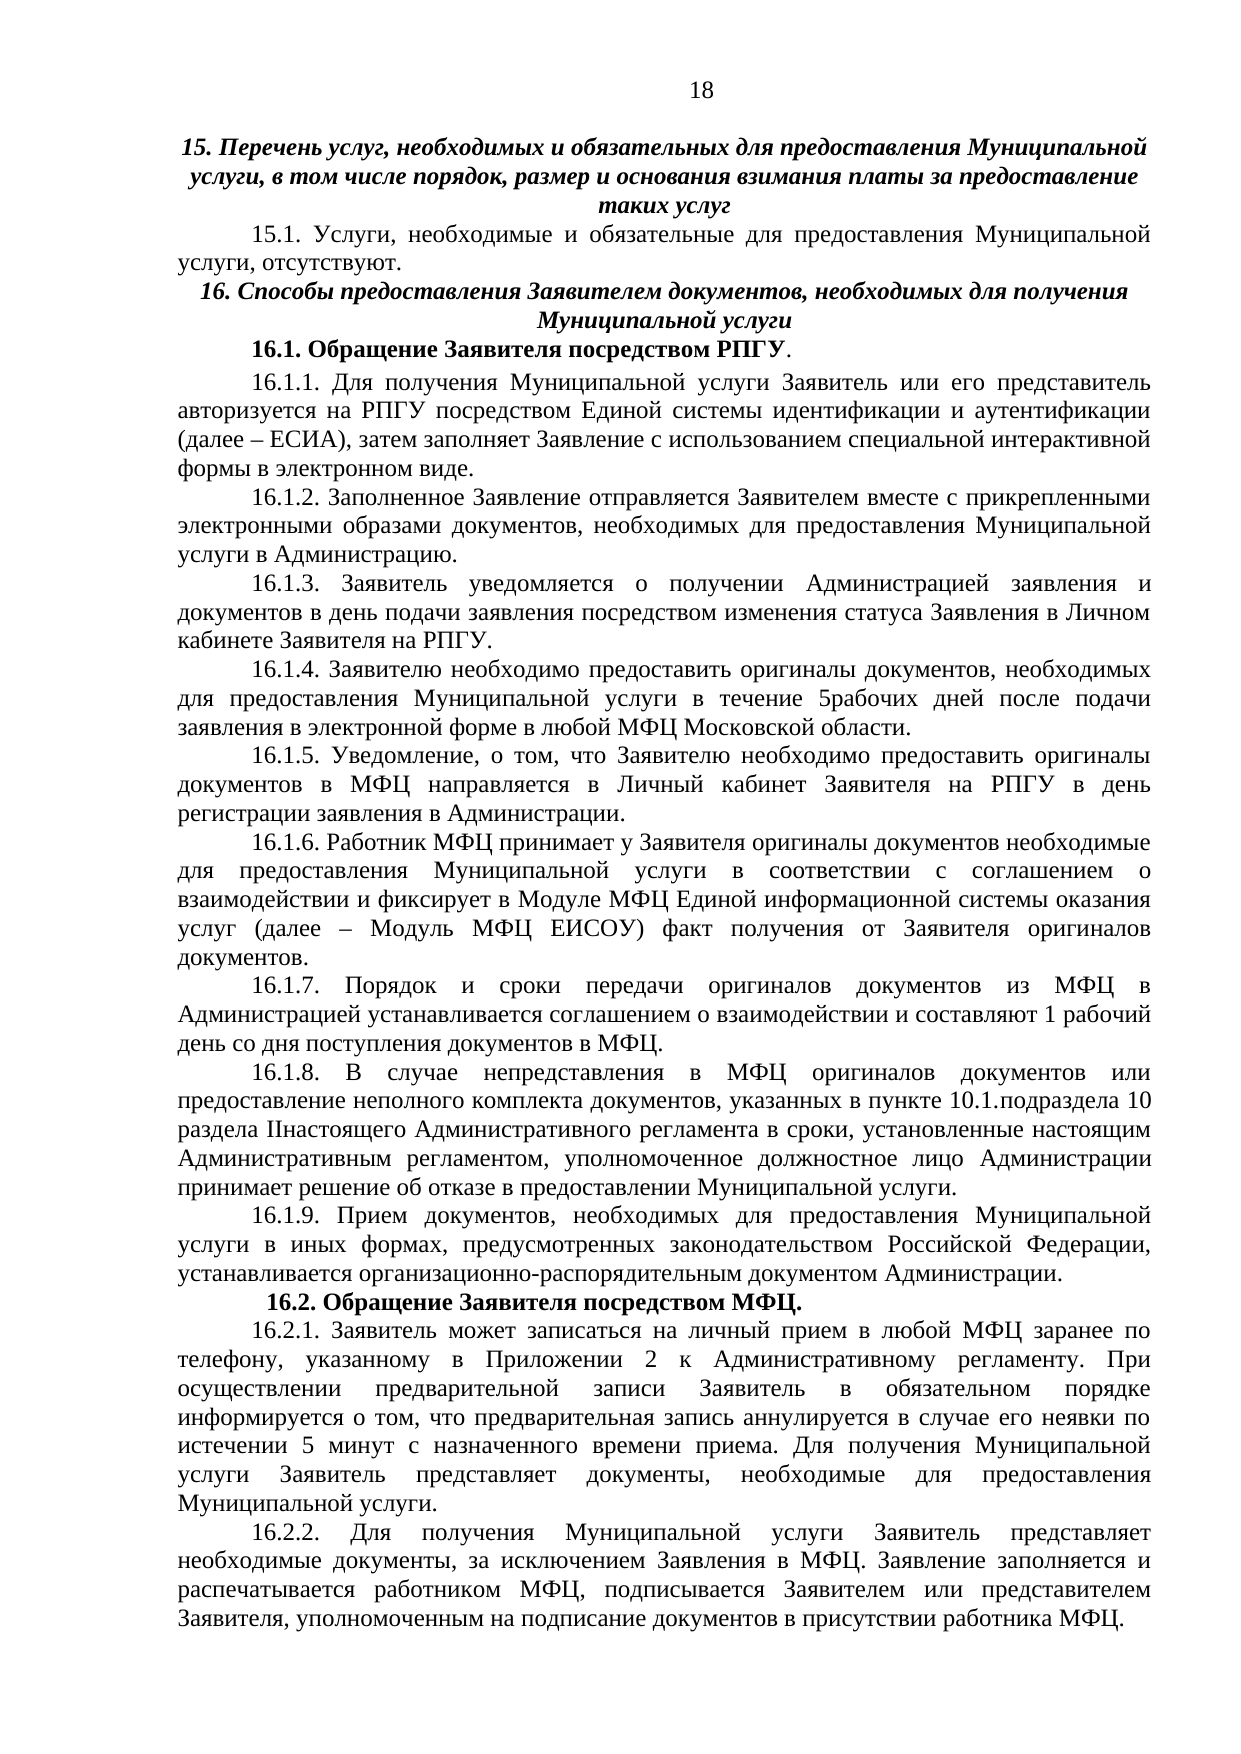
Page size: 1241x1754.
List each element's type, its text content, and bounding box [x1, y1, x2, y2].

subtitle 16. Способы предоставления Заявителем документов, необходимых для получения Муниципальной услуги [177, 276, 1152, 334]
list 16.2. Обращение Заявителя посредством МФЦ. [266, 1287, 1152, 1316]
list 16.1.3. Заявитель уведомляется о получении Администрацией заявления и документов в день подачи заявления посредством изменения статуса Заявления в Личном кабинете Заявителя на РПГУ. [177, 568, 1152, 654]
text 15.1. Услуги, необходимые и обязательные для предоставления Муниципальной услуги, отсутствуют. [177, 219, 1152, 276]
list 16.1.4. Заявителю необходимо предоставить оригиналы документов, необходимых для предоставления Муниципальной услуги в течение 5рабочих дней после подачи заявления в электронной форме в любой МФЦ Московской области. [177, 654, 1152, 741]
list 16.2.2. Для получения Муниципальной услуги Заявитель представляет необходимые документы, за исключением Заявления в МФЦ. Заявление заполняется и распечатывается работником МФЦ, подписывается Заявителем или представителем Заявителя, уполномоченным на подписание документов в присутствии работника МФЦ. [177, 1517, 1152, 1632]
list 16.1.1. Для получения Муниципальной услуги Заявитель или его представитель авторизуется на РПГУ посредством Единой системы идентификации и аутентификации (далее – ЕСИА), затем заполняет Заявление с использованием специальной интерактивной формы в электронном виде. [177, 367, 1152, 482]
list 16.1.7. Порядок и сроки передачи оригиналов документов из МФЦ в Администрацией устанавливается соглашением о взаимодействии и составляют 1 рабочий день со дня поступления документов в МФЦ. [177, 971, 1152, 1057]
list 16.1.8. В случае непредставления в МФЦ оригиналов документов или предоставление неполного комплекта документов, указанных в пункте 10.1.подраздела 10 раздела IIнастоящего Административного регламента в сроки, установленные настоящим Административным регламентом, уполномоченное должностное лицо Администрации принимает решение об отказе в предоставлении Муниципальной услуги. [177, 1057, 1152, 1201]
list 16.1.5. Уведомление, о том, что Заявителю необходимо предоставить оригиналы документов в МФЦ направляется в Личный кабинет Заявителя на РПГУ в день регистрации заявления в Администрации. [177, 741, 1152, 827]
list 16.1.9. Прием документов, необходимых для предоставления Муниципальной услуги в иных формах, предусмотренных законодательством Российской Федерации, устанавливается организационно-распорядительным документом Администрации. [177, 1201, 1152, 1287]
list 16.2.1. Заявитель может записаться на личный прием в любой МФЦ заранее по телефону, указанному в Приложении 2 к Административному регламенту. При осуществлении предварительной записи Заявитель в обязательном порядке информируется о том, что предварительная запись аннулируется в случае его неявки по истечении 5 минут с назначенного времени приема. Для получения Муниципальной услуги Заявитель представляет документы, необходимые для предоставления Муниципальной услуги. [177, 1316, 1152, 1517]
subtitle 15. Перечень услуг, необходимых и обязательных для предоставления Муниципальной услуги, в том числе порядок, размер и основания взимания платы за предоставление таких услуг [177, 132, 1152, 219]
list 16.1. Обращение Заявителя посредством РПГУ. [177, 334, 1152, 362]
list 16.1.6. Работник МФЦ принимает у Заявителя оригиналы документов необходимые для предоставления Муниципальной услуги в соответствии с соглашением о взаимодействии и фиксирует в Модуле МФЦ Единой информационной системы оказания услуг (далее – Модуль МФЦ ЕИСОУ) факт получения от Заявителя оригиналов документов. [177, 827, 1152, 971]
list 16.1.2. Заполненное Заявление отправляется Заявителем вместе с прикрепленными электронными образами документов, необходимых для предоставления Муниципальной услуги в Администрацию. [177, 482, 1152, 568]
